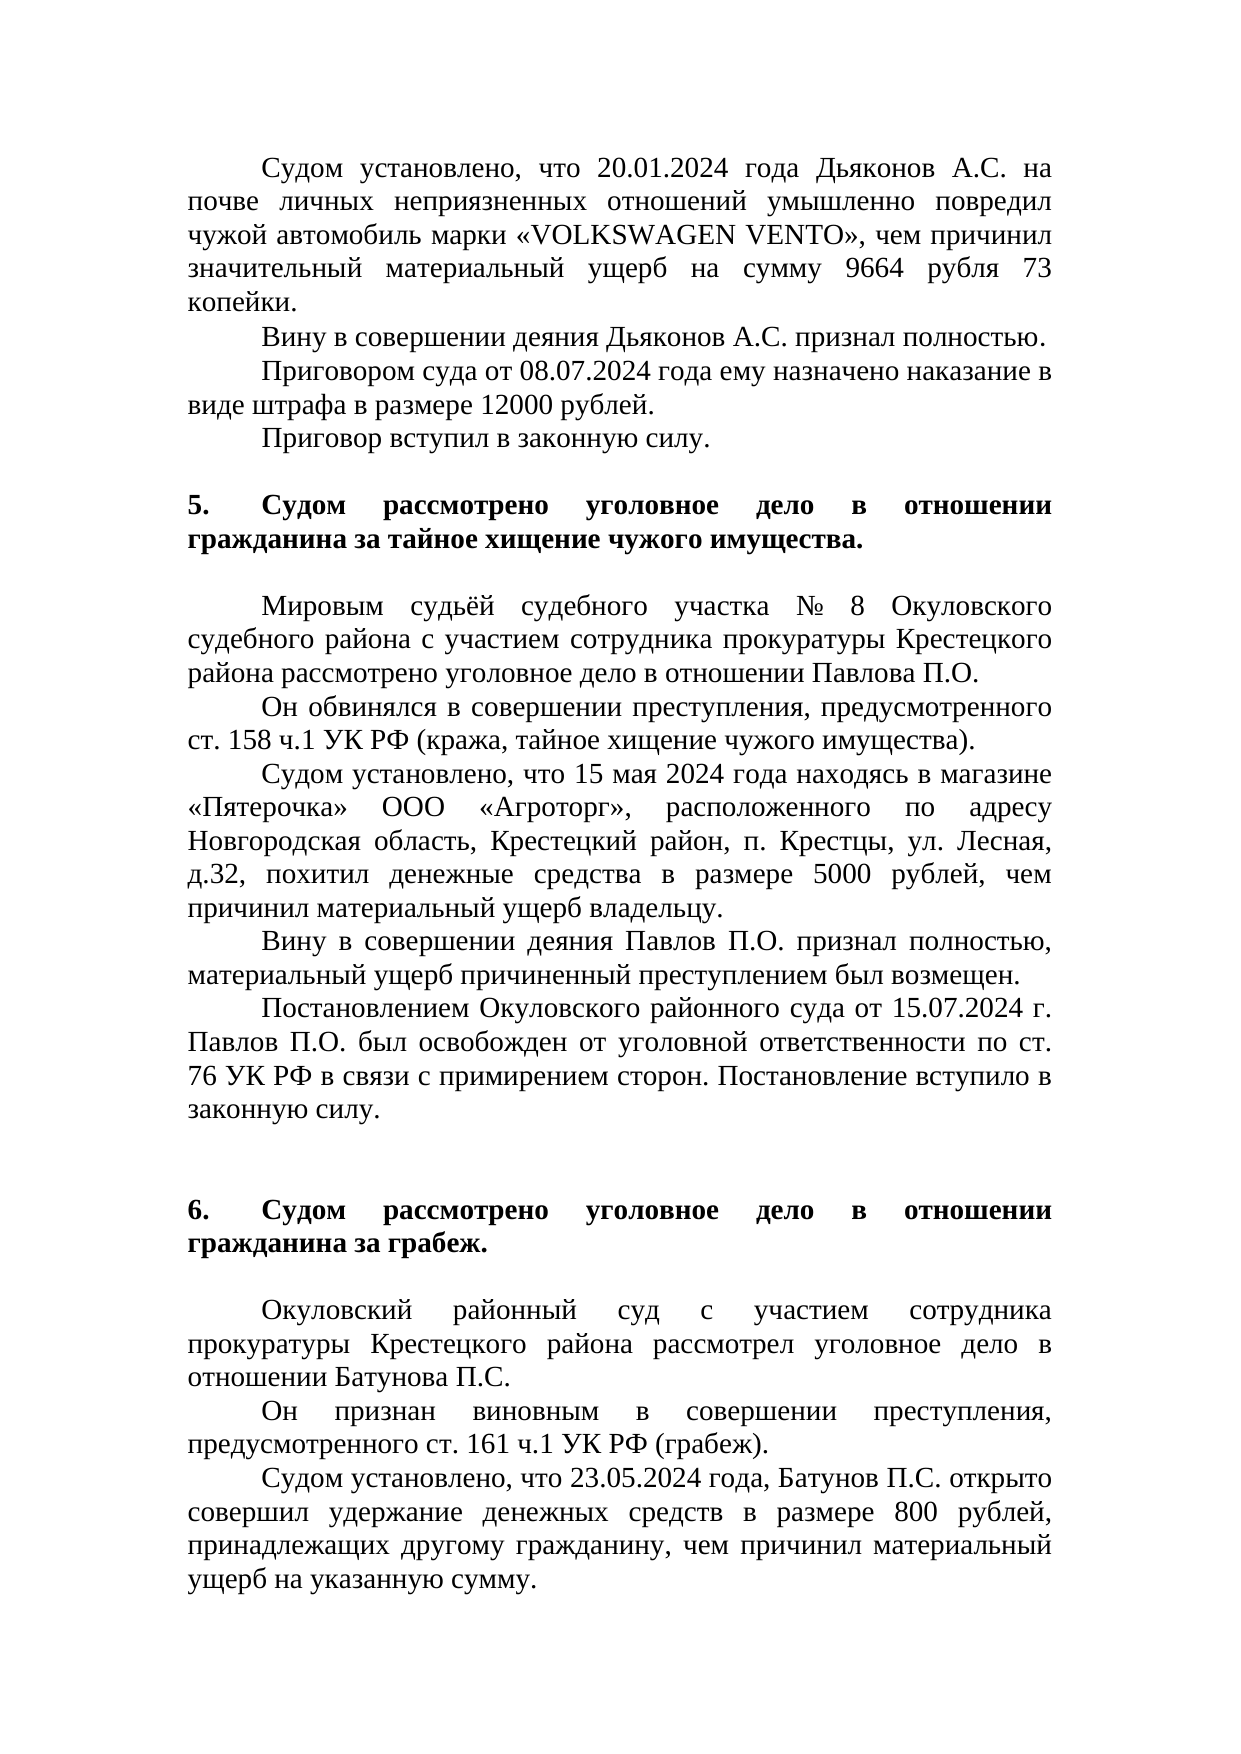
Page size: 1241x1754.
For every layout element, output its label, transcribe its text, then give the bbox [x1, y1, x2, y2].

text Мировым судьёй судебного участка № 8 Окуловского судебного района с участием сотрудника прокуратуры Крестецкого района рассмотрено уголовное дело в отношении Павлова П.О. [187, 588, 1053, 689]
text Вину в совершении деяния Павлов П.О. признал полностью, материальный ущерб причиненный преступлением был возмещен. [187, 923, 1053, 991]
list Судом рассмотрено уголовное дело в отношении гражданина за грабеж. [187, 1192, 1053, 1259]
text Он обвинялся в совершении преступления, предусмотренного ст. 158 ч.1 УК РФ (кража, тайное хищение чужого имущества). [187, 689, 1053, 756]
text Постановлением Окуловского районного суда от 15.07.2024 г. Павлов П.О. был освобожден от уголовной ответственности по ст. 76 УК РФ в связи с примирением сторон. Постановление вступило в законную силу. [187, 991, 1053, 1125]
list Судом рассмотрено уголовное дело в отношении гражданина за тайное хищение чужого имущества. [187, 487, 1053, 554]
text Судом установлено, что 20.01.2024 года Дьяконов А.С. на почве личных неприязненных отношений умышленно повредил чужой автомобиль марки «VOLKSWAGEN VENTO», чем причинил значительный материальный ущерб на сумму 9664 рубля 73 копейки. [187, 150, 1053, 318]
text Приговор вступил в законную силу. [187, 420, 1053, 454]
text Окуловский районный суд с участием сотрудника прокуратуры Крестецкого района рассмотрел уголовное дело в отношении Батунова П.С. [187, 1292, 1053, 1393]
text Приговором суда от 08.07.2024 года ему назначено наказание в виде штрафа в размере 12000 рублей. [187, 353, 1053, 420]
text Вину в совершении деяния Дьяконов А.С. признал полностью. [187, 318, 1053, 353]
text Он признан виновным в совершении преступления, предусмотренного ст. 161 ч.1 УК РФ (грабеж). [187, 1393, 1053, 1460]
text Судом установлено, что 23.05.2024 года, Батунов П.С. открыто совершил удержание денежных средств в размере 800 рублей, принадлежащих другому гражданину, чем причинил материальный ущерб на указанную сумму. [187, 1460, 1053, 1594]
text Судом установлено, что 15 мая 2024 года находясь в магазине «Пятерочка» ООО «Агроторг», расположенного по адресу Новгородская область, Крестецкий район, п. Крестцы, ул. Лесная, д.32, похитил денежные средства в размере 5000 рублей, чем причинил материальный ущерб владельцу. [187, 756, 1053, 923]
